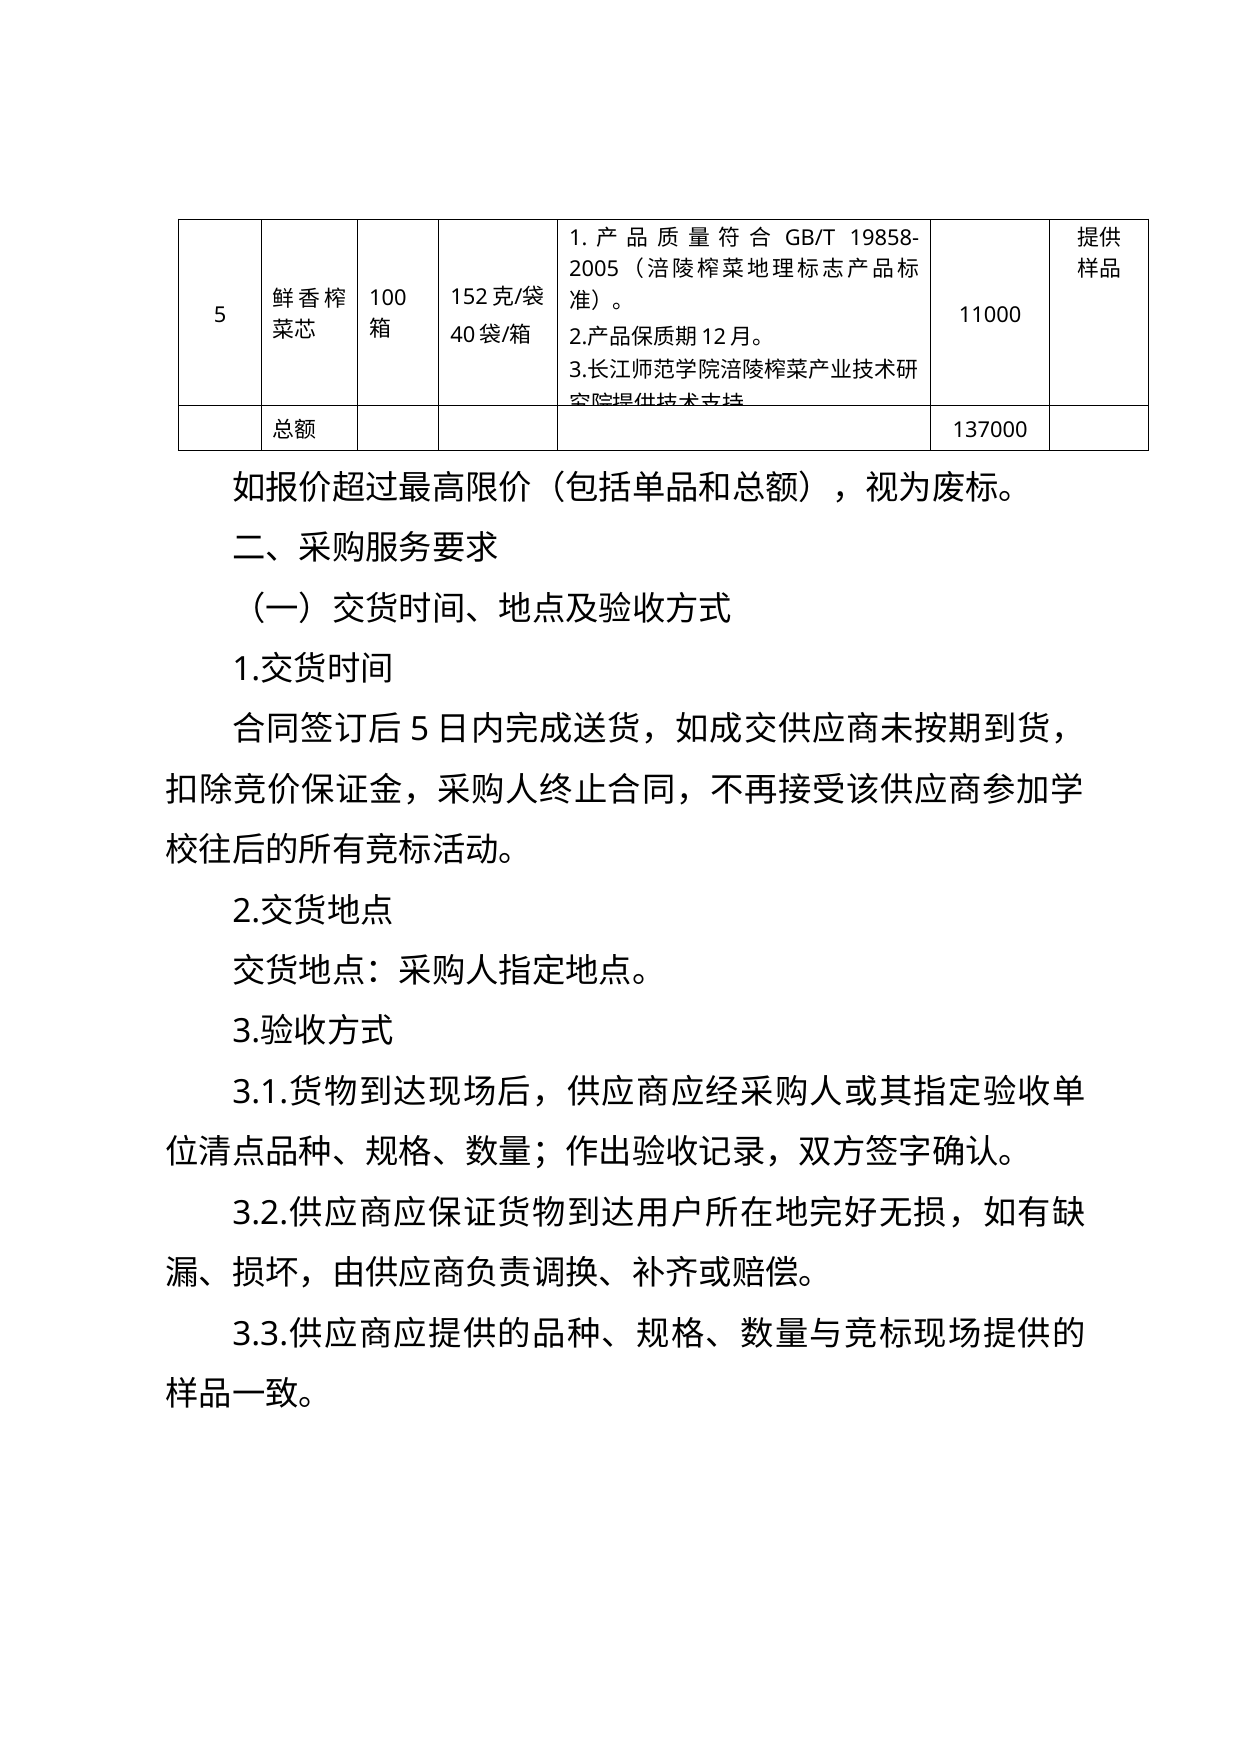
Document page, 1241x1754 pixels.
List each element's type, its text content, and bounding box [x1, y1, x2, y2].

text 合同签订后5日内完成送货，如成交供应商未按期到货，扣除竞价保证金，采购人终止合同，不再接受该供应商参加学校往后的所有竞标活动。 [165, 692, 1087, 874]
table_cell 11000 [931, 220, 1049, 405]
text 3.1.货物到达现场后，供应商应经采购人或其指定验收单位清点品种、规格、数量；作出验收记录，双方签字确认。 [165, 1055, 1087, 1176]
table_cell [558, 406, 930, 450]
text 交货地点：采购人指定地点。 [165, 934, 1087, 994]
text （一）交货时间、地点及验收方式 [165, 572, 1087, 632]
text 3.3.供应商应提供的品种、规格、数量与竞标现场提供的样品一致。 [165, 1297, 1087, 1417]
table_cell [439, 406, 557, 450]
table_cell 鲜香榨菜芯 [262, 220, 357, 405]
table_cell 152克/袋 40袋/箱 [439, 220, 557, 405]
table_cell 137000 [931, 406, 1049, 450]
table_cell 提供 样品 [1050, 220, 1148, 405]
text 3.2.供应商应保证货物到达用户所在地完好无损，如有缺漏、损坏，由供应商负责调换、补齐或赔偿。 [165, 1176, 1087, 1297]
text 二、采购服务要求 [165, 511, 1087, 572]
text 如报价超过最高限价（包括单品和总额），视为废标。 [165, 451, 1087, 511]
table_cell [179, 406, 261, 450]
table_cell 总额 [262, 406, 357, 450]
table_cell 100箱 [358, 220, 438, 405]
table_cell [1050, 406, 1148, 450]
text 1.交货时间 [165, 632, 1087, 692]
table_cell [358, 406, 438, 450]
table_cell 1.产品质量符合GB/T 19858-2005（涪陵榨菜地理标志产品标准）。 2.产品保质期12月。 3.长江师范学院涪陵榨菜产业技术研究院提供技术支持。 [558, 220, 930, 405]
text 2.交货地点 [165, 874, 1087, 934]
table_cell 5 [179, 220, 261, 405]
text 3.验收方式 [165, 994, 1087, 1055]
